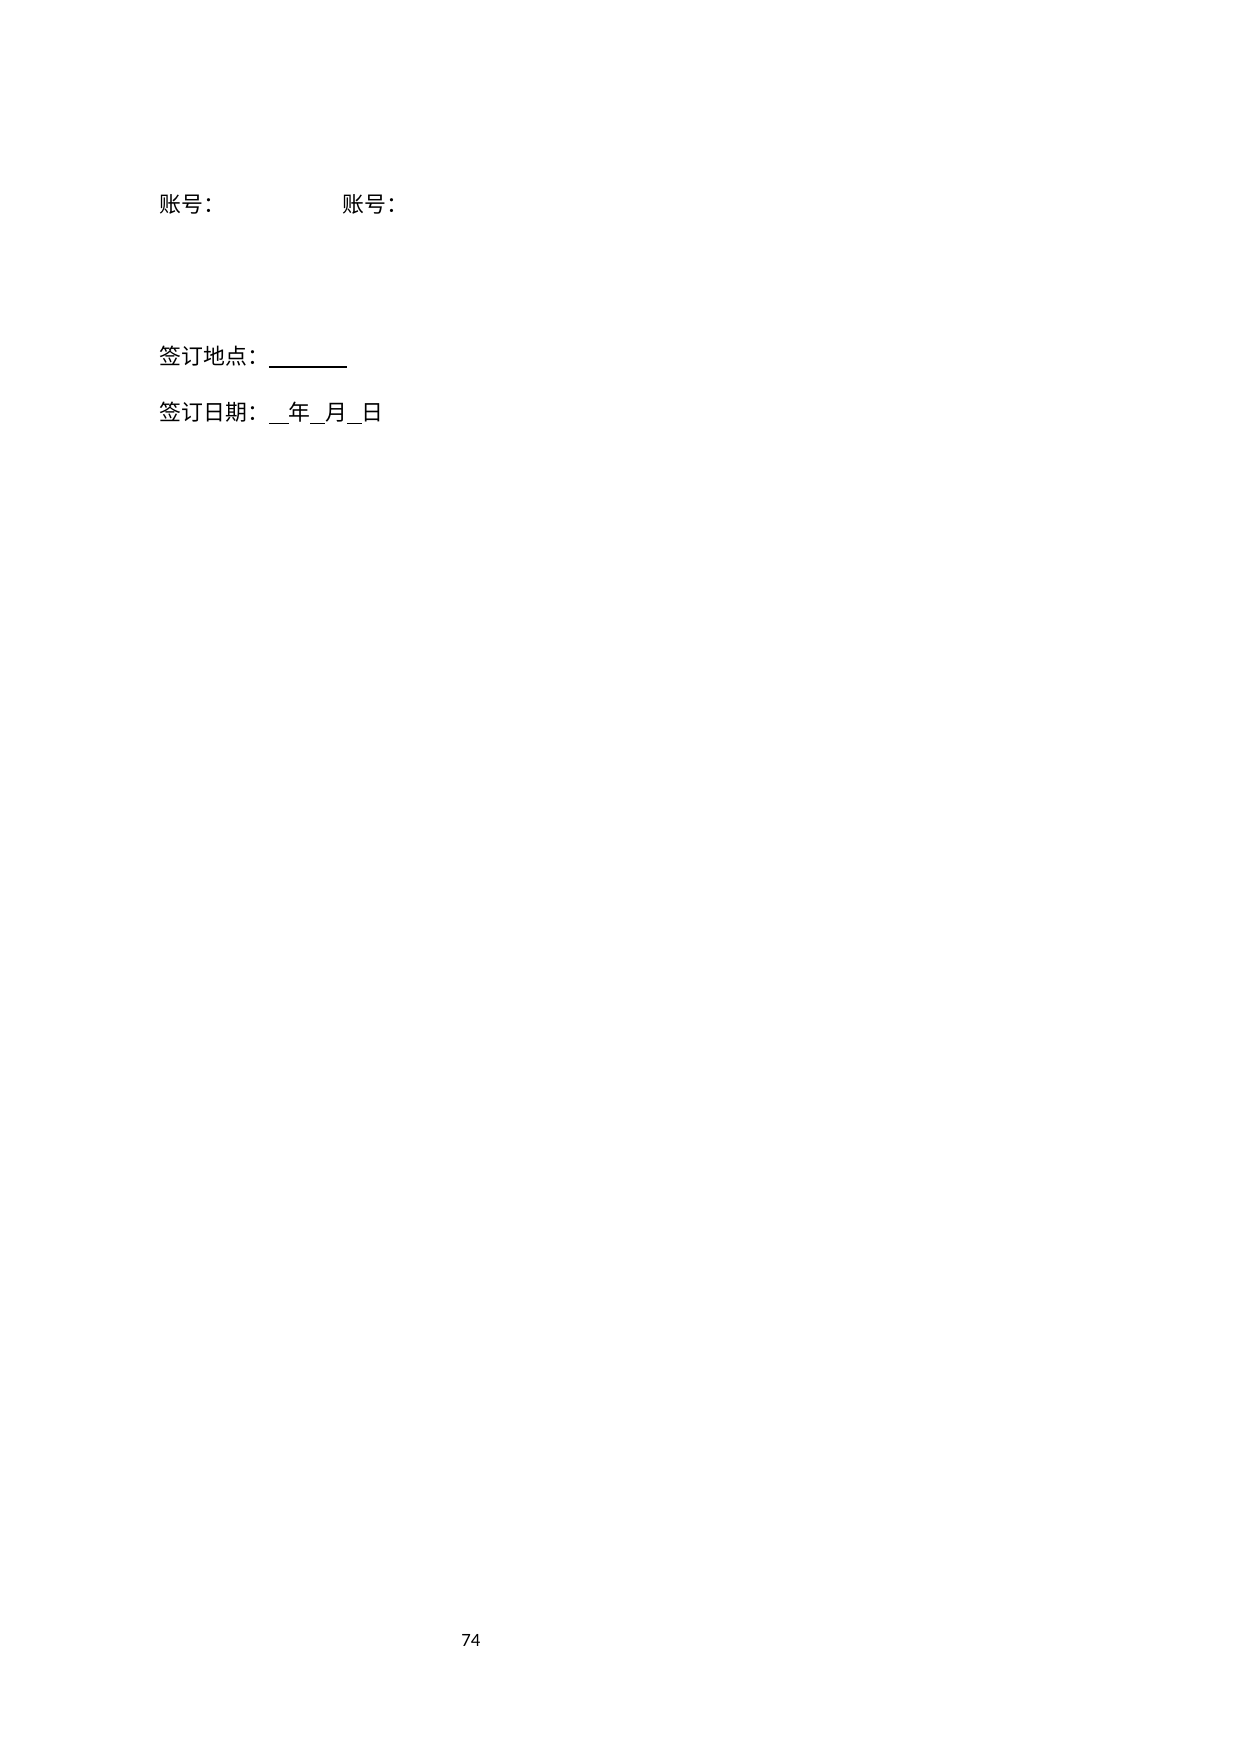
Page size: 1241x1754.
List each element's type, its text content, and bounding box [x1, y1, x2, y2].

text 签订地点： [159, 339, 1063, 371]
text 账号： 账号： [159, 187, 1063, 219]
text 签订日期： 年 月 日 [159, 395, 1063, 427]
